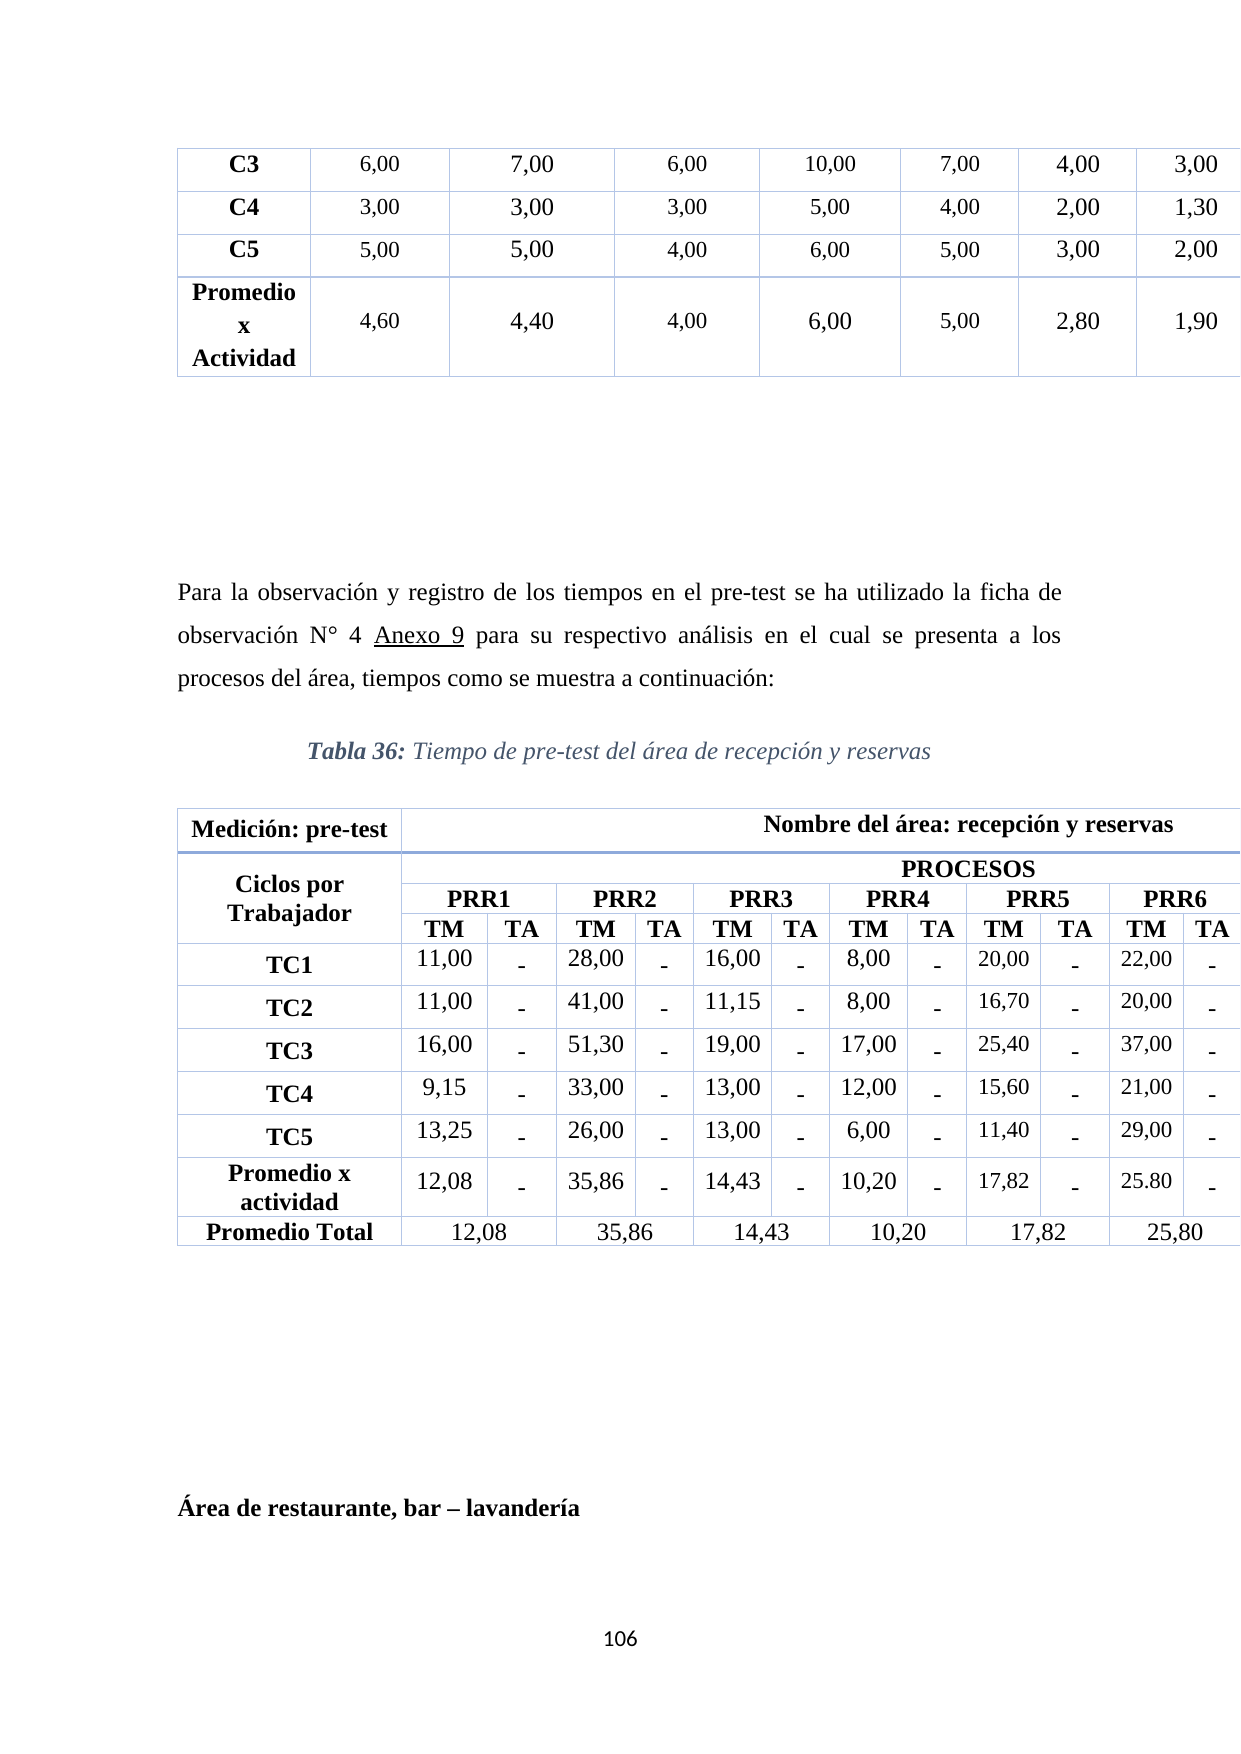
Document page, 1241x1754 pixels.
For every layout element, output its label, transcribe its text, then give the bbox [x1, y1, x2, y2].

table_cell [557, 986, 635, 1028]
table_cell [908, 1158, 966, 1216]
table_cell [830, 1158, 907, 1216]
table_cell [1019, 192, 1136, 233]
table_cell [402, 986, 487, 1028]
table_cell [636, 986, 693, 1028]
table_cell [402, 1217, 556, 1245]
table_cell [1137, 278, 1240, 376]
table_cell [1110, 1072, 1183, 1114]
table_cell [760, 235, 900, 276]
text Tabla 36: Tiempo de pre-test del área de recepción y reservas [177, 736, 1063, 764]
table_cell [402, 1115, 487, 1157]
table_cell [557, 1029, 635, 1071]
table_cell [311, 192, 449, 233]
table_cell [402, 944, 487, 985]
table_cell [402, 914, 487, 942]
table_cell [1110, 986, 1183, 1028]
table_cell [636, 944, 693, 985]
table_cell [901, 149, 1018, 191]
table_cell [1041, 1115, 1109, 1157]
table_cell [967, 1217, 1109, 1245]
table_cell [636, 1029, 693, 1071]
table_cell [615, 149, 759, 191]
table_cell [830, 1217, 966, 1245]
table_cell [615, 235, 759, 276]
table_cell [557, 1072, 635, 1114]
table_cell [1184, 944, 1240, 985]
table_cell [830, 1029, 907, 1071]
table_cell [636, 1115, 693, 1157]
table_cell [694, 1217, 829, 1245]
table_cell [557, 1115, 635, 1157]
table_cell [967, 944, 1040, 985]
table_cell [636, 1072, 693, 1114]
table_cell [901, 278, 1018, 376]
text Área de restaurante, bar – lavandería [177, 1493, 1063, 1522]
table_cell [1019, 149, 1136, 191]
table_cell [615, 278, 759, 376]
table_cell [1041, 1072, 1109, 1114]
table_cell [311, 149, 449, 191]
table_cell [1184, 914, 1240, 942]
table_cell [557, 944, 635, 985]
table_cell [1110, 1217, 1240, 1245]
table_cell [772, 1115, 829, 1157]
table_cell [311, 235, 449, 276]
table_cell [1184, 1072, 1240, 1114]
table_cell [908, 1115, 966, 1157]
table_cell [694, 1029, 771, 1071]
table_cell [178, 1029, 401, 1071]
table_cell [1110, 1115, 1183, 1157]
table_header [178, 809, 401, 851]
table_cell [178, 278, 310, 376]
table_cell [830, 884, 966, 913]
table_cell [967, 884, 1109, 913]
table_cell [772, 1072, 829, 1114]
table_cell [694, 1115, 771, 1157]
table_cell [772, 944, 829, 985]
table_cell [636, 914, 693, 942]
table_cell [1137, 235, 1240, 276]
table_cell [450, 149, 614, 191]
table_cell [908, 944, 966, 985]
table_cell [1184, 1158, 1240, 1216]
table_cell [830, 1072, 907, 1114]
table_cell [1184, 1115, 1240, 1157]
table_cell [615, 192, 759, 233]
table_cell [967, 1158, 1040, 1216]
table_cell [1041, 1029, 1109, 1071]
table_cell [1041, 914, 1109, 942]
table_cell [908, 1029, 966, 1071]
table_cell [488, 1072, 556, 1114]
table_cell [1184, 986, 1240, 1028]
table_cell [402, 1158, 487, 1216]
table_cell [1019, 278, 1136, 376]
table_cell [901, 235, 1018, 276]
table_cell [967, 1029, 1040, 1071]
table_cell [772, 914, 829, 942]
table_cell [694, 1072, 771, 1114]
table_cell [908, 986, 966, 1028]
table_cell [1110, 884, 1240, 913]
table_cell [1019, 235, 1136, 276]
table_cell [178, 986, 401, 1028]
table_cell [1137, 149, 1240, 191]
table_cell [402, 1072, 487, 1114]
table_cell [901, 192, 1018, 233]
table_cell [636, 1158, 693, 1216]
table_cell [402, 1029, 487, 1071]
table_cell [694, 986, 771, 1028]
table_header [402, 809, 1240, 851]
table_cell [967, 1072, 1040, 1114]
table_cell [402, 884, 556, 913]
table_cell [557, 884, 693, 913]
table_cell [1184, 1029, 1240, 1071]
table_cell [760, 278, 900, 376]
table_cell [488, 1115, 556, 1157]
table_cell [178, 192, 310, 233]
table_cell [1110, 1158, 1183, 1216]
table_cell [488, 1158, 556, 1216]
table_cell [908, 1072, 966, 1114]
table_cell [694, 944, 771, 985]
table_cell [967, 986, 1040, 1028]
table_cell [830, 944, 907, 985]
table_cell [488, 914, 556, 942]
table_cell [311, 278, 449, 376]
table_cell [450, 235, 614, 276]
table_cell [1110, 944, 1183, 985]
text Para la observación y registro de los tiempos en el pre-test se ha utilizado la ficha de observación N° 4 Anexo 9 para su respectivo análisis en el cual se presenta a los procesos del área, tiempos como se muestra a continuación: [177, 577, 1063, 692]
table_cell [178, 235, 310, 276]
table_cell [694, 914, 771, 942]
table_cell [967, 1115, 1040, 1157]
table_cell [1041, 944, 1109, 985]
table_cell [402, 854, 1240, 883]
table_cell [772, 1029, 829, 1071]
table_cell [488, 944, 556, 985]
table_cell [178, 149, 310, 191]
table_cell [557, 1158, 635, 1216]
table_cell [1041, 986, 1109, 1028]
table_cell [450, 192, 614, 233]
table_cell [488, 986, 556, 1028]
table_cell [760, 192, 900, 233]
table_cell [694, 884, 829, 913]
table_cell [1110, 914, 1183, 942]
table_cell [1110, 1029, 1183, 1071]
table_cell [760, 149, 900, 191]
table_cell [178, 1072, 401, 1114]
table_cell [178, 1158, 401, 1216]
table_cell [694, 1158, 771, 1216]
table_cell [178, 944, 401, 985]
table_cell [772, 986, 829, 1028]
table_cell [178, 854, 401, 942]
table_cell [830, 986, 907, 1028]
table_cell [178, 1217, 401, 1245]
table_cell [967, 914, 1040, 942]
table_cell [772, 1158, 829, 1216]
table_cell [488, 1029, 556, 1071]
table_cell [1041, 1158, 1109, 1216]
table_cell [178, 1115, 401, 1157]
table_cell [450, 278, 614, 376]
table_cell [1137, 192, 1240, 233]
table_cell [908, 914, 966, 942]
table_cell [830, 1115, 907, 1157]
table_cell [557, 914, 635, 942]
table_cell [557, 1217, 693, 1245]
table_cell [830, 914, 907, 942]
